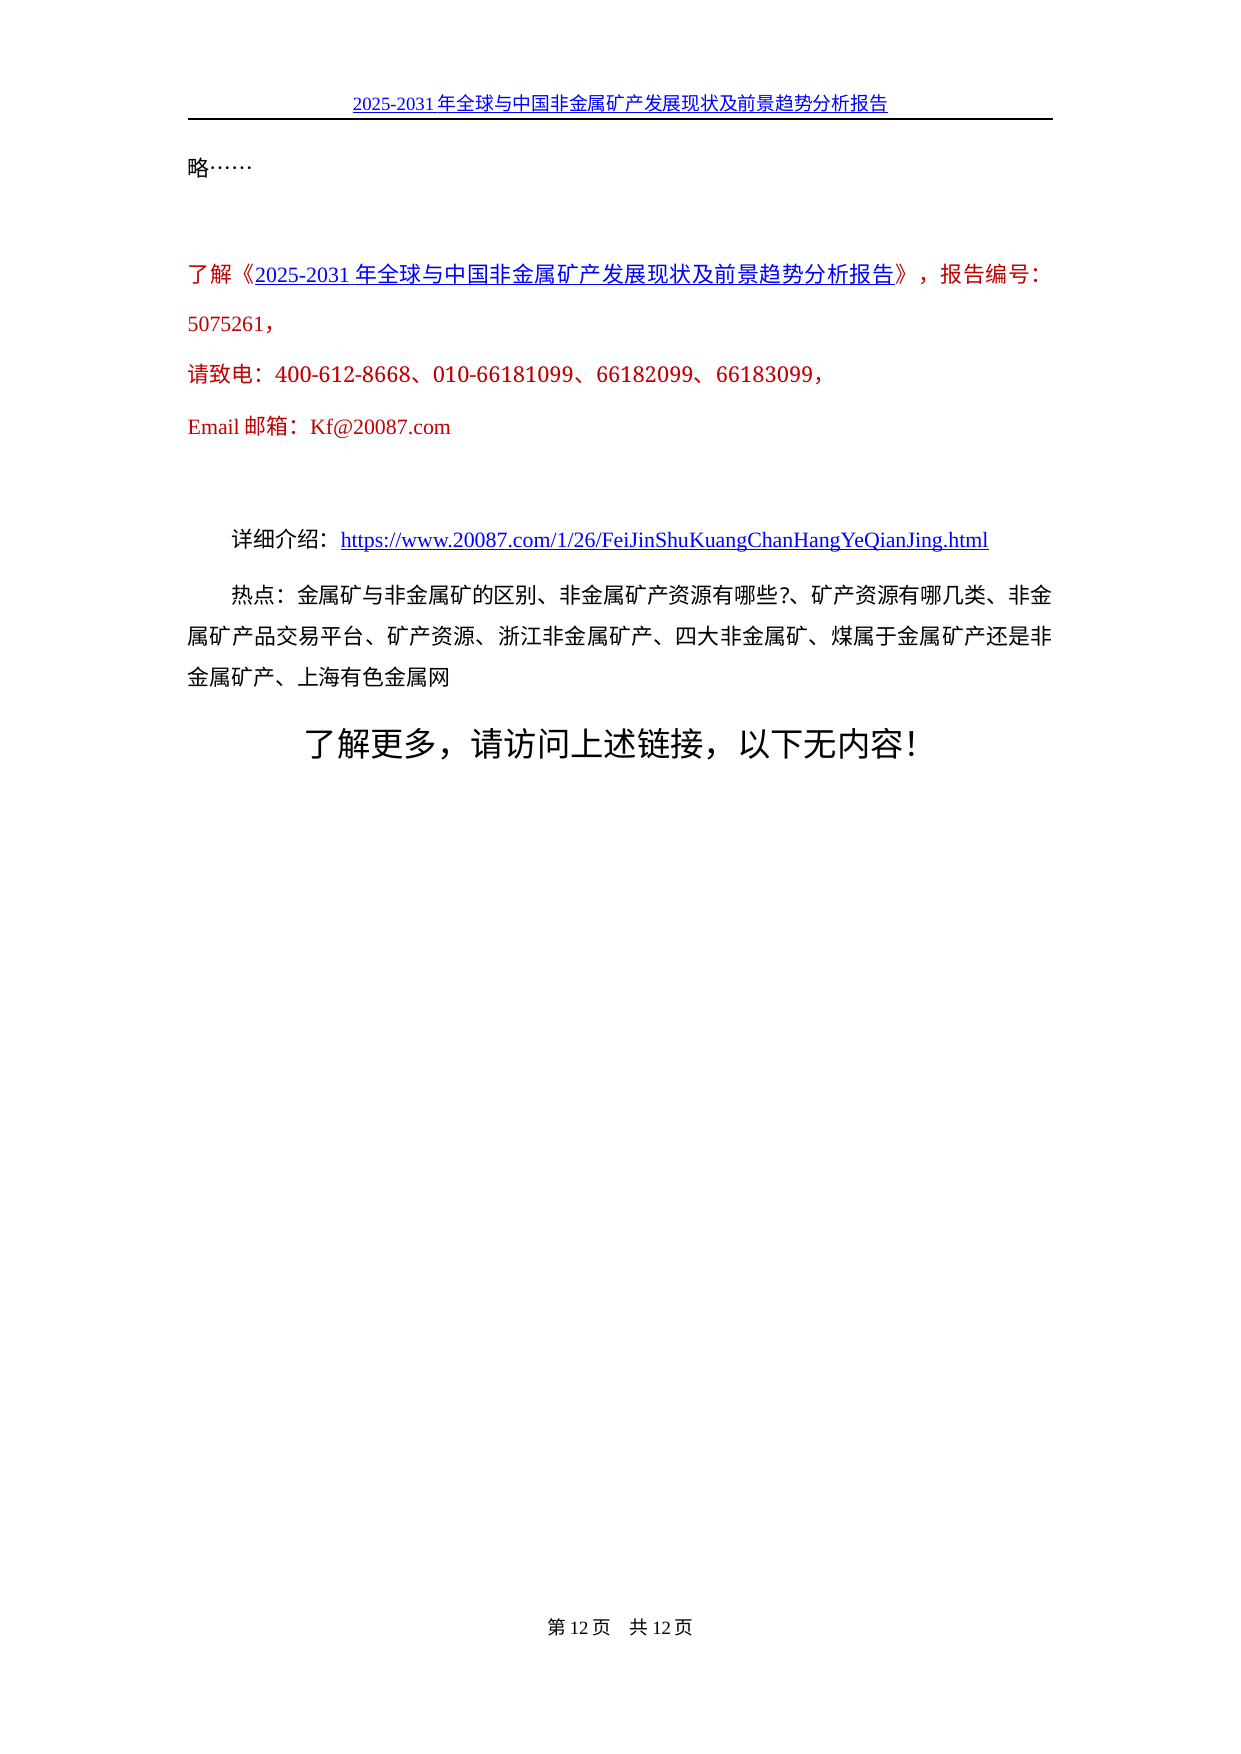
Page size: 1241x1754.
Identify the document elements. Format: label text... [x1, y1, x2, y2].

text 了解《2025-2031年全球与中国非金属矿产发展现状及前景趋势分析报告》，报告编号：5075261， [187, 257, 1053, 338]
text 详细介绍：https://www.20087.com/1/26/FeiJinShuKuangChanHangYeQianJing.html [187, 521, 1053, 554]
text Email邮箱：Kf@20087.com [187, 408, 1053, 441]
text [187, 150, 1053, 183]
text 热点：金属矿与非金属矿的区别、非金属矿产资源有哪些?、矿产资源有哪几类、非金属矿产品交易平台、矿产资源、浙江非金属矿产、四大非金属矿、煤属于金属矿产还是非金属矿产、上海有色金属网 [187, 578, 1053, 692]
text 请致电：400-612-8668、010-66181099、66182099、66183099， [187, 357, 1053, 389]
title 了解更多，请访问上述链接，以下无内容！ [187, 709, 1053, 774]
